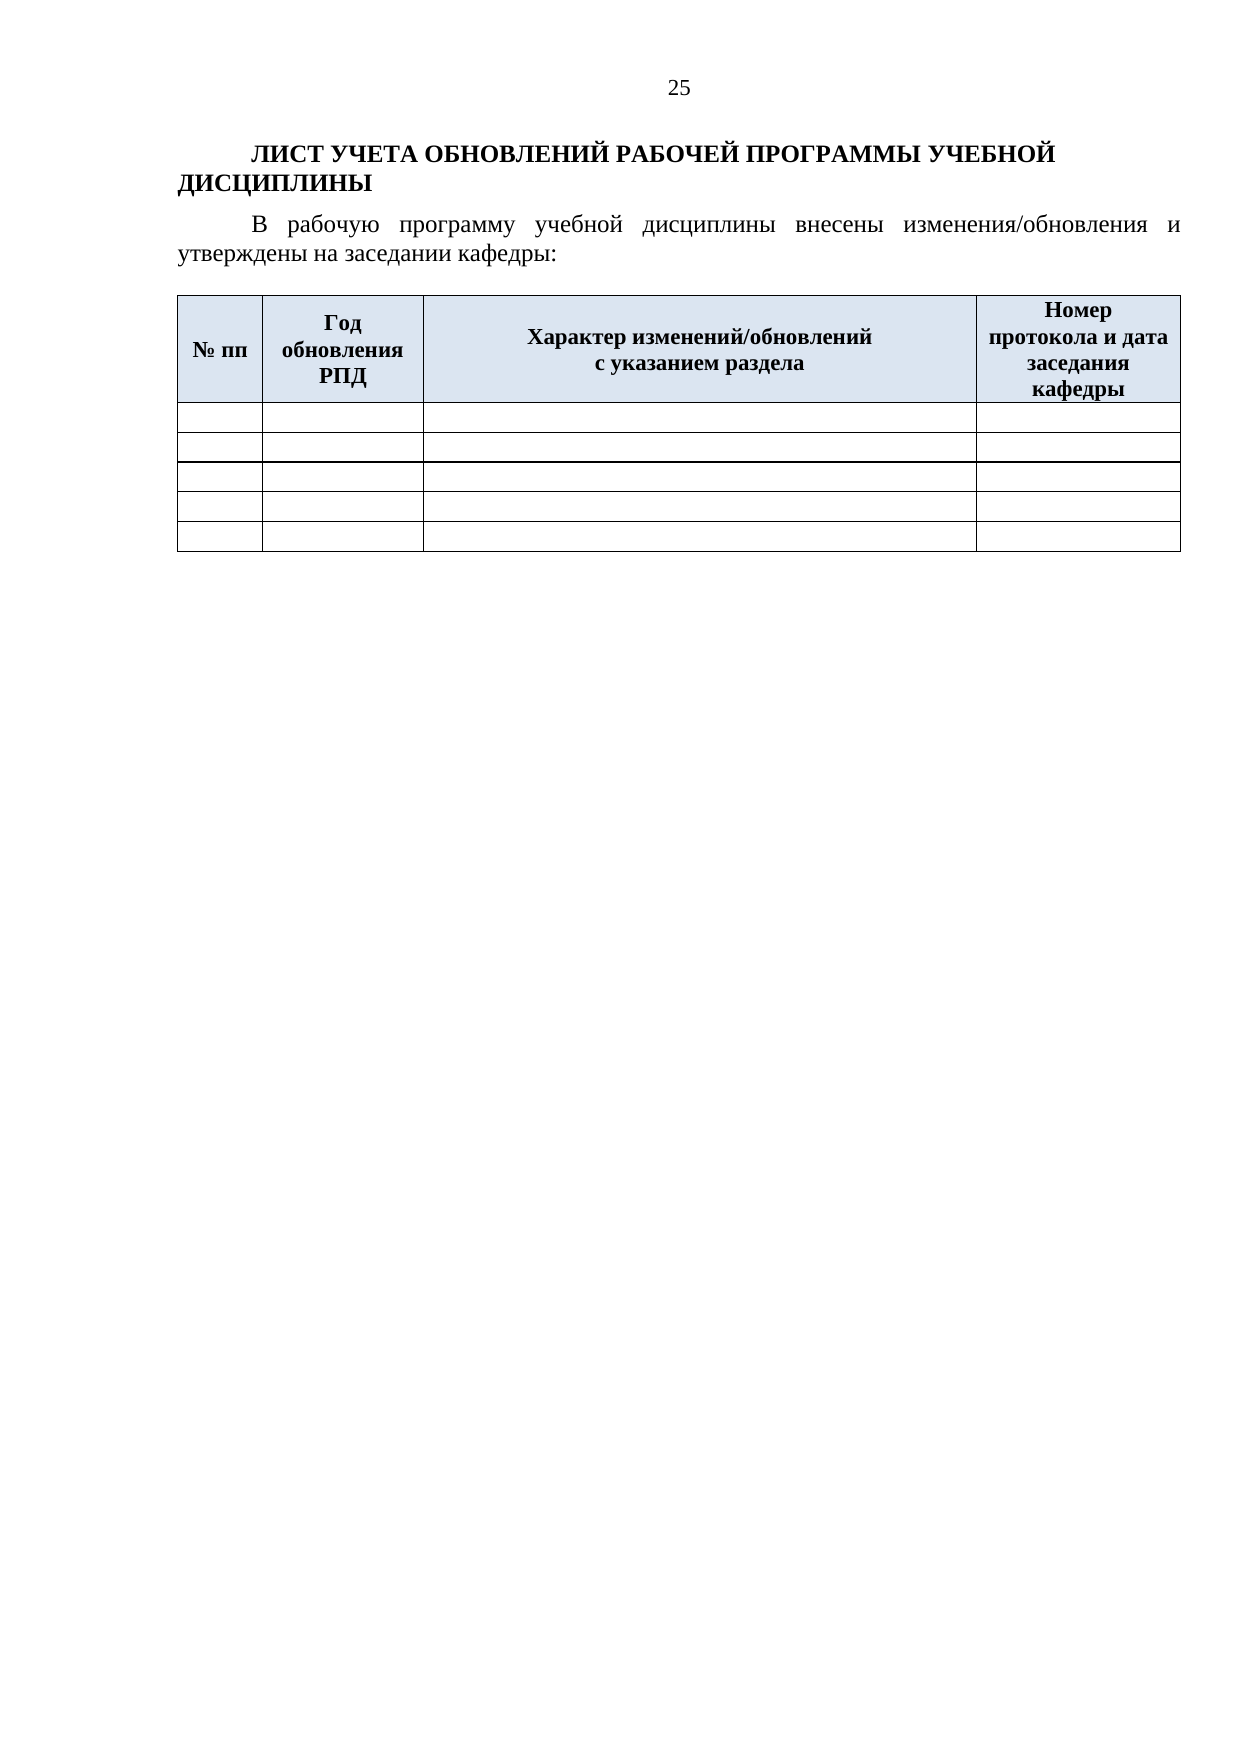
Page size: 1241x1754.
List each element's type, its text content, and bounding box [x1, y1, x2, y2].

table_header Год обновления РПД [263, 296, 423, 402]
table_cell [977, 522, 1180, 551]
table_cell [263, 492, 423, 521]
subtitle ЛИСТ УЧЕТА ОБНОВЛЕНИЙ РАБОЧЕЙ ПРОГРАММЫ УЧЕБНОЙ ДИСЦИПЛИНЫ [177, 139, 1181, 197]
table_cell [178, 492, 262, 521]
table_cell [977, 403, 1180, 432]
text В рабочую программу учебной дисциплины внесены изменения/обновления и утверждены на заседании кафедры: [177, 209, 1181, 267]
table_cell [977, 492, 1180, 521]
table_cell [178, 522, 262, 551]
table_header Номер протокола и дата заседания кафедры [977, 296, 1180, 402]
table_header № пп [178, 296, 262, 402]
table_cell [977, 433, 1180, 461]
table_cell [424, 433, 976, 461]
table_cell [263, 403, 423, 432]
table_cell [424, 492, 976, 521]
table_cell [178, 463, 262, 491]
table_cell [977, 463, 1180, 491]
table_cell [424, 403, 976, 432]
table_header Характер изменений/обновлений с указанием раздела [424, 296, 976, 402]
table_cell [263, 522, 423, 551]
table_cell [263, 433, 423, 461]
table_cell [263, 463, 423, 491]
table_cell [424, 463, 976, 491]
table_cell [178, 433, 262, 461]
table_cell [424, 522, 976, 551]
table_cell [178, 403, 262, 432]
